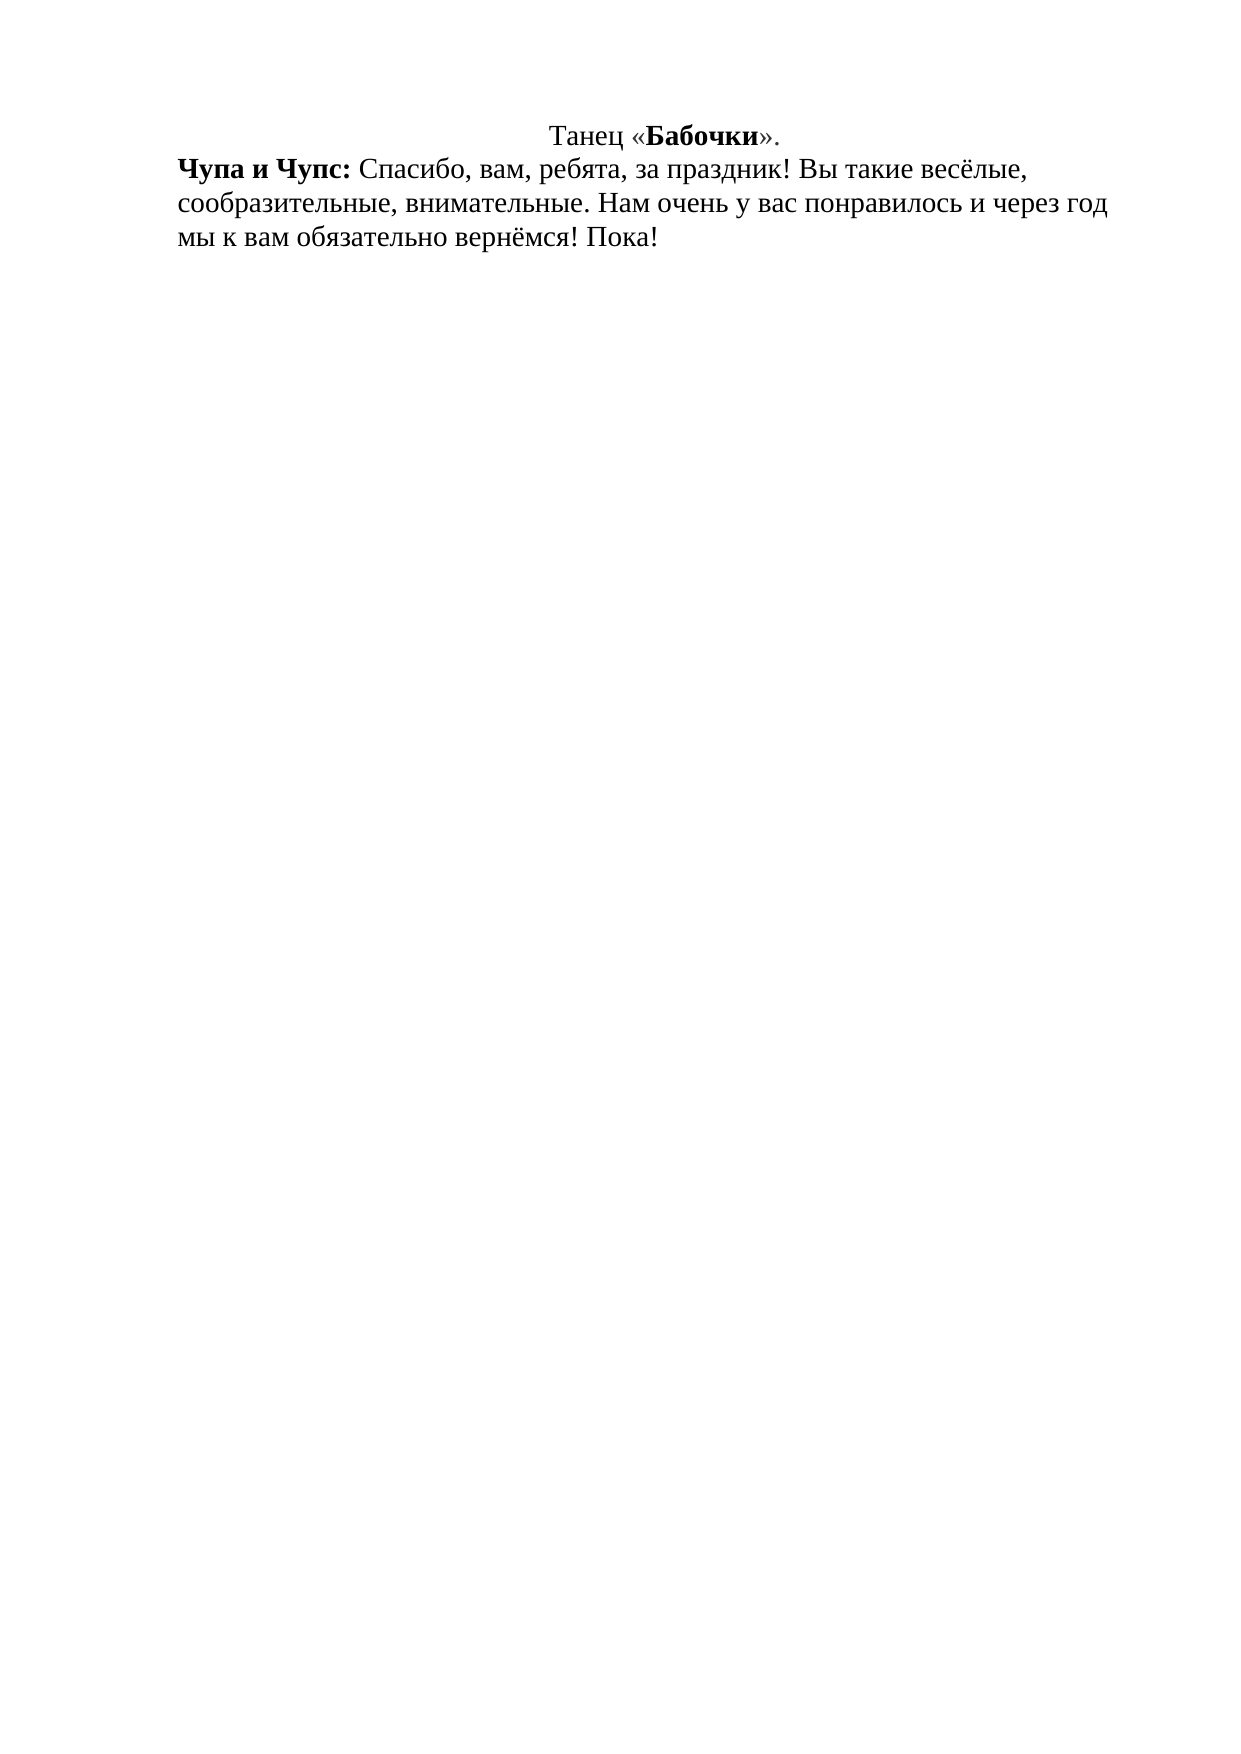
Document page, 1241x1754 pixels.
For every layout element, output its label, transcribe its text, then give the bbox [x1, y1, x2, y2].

text Танец «Бабочки». [177, 118, 1152, 152]
text Чупа и Чупс: Спасибо, вам, ребята, за праздник! Вы такие весёлые, сообразительные, внимательные. Нам очень у вас понравилось и через год мы к вам обязательно вернёмся! Пока! [177, 152, 1152, 252]
